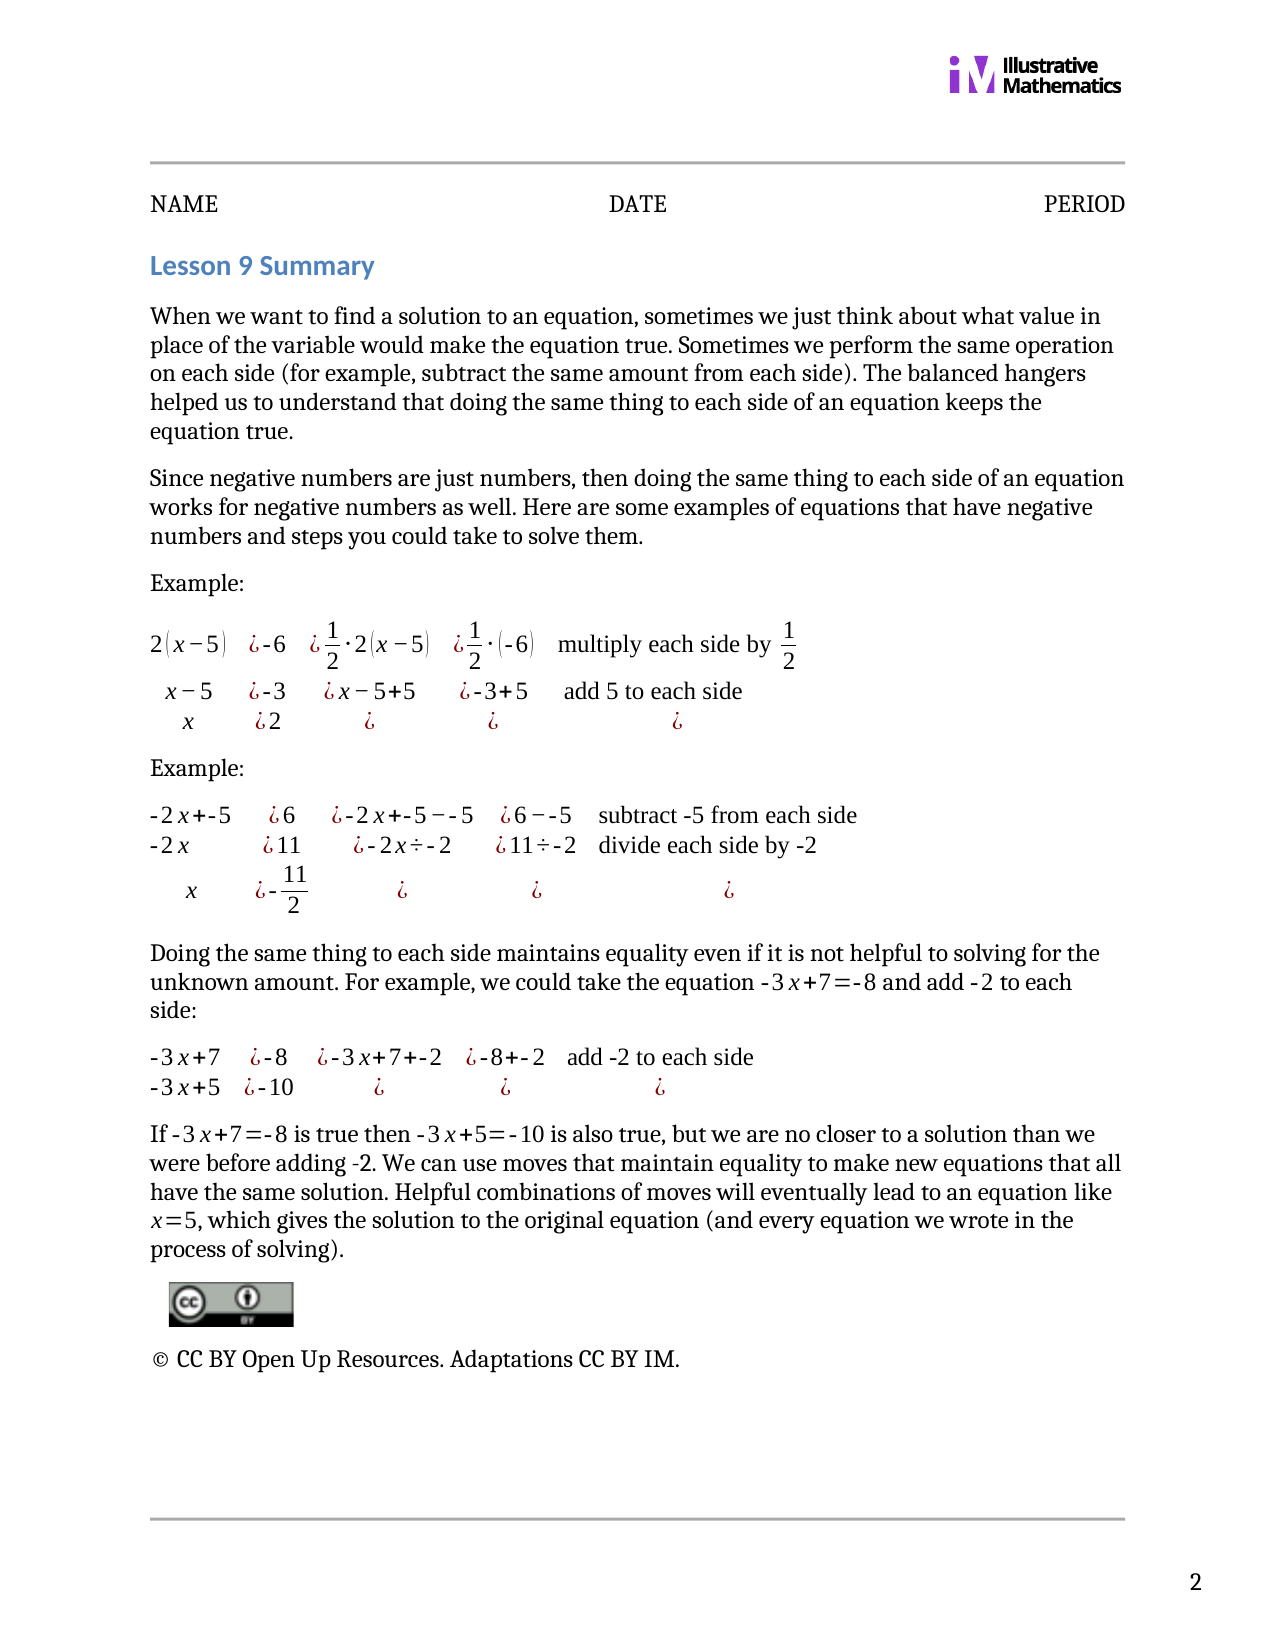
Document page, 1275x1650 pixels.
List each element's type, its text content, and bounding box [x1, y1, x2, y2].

text If is true then is also true, but we are no closer to a solution than we were before adding -2. We can use moves that maintain equality to make new equations that all have the same solution. Helpful combinations of moves will eventually lead to an equation like , which gives the solution to the original equation (and every equation we wrote in the process of solving). [150, 1120, 1125, 1264]
picture [168, 1282, 294, 1327]
text When we want to find a solution to an equation, sometimes we just think about what value in place of the variable would make the equation true. Sometimes we perform the same operation on each side (for example, subtract the same amount from each side). The balanced hangers helped us to understand that doing the same thing to each side of an equation keeps the equation true. [150, 302, 1125, 446]
text Since negative numbers are just numbers, then doing the same thing to each side of an equation works for negative numbers as well. Here are some examples of equations that have negative numbers and steps you could take to solve them. [150, 464, 1125, 551]
text © CC BY Open Up Resources. Adaptations CC BY IM. [150, 1345, 1125, 1374]
text Example: [150, 754, 1125, 783]
text Doing the same thing to each side maintains equality even if it is not helpful to solving for the unknown amount. For example, we could take the equation and add to each side: [150, 939, 1125, 1025]
subtitle Lesson 9 Summary [150, 247, 1125, 283]
text Example: [150, 569, 1125, 598]
picture [949, 55, 1121, 93]
